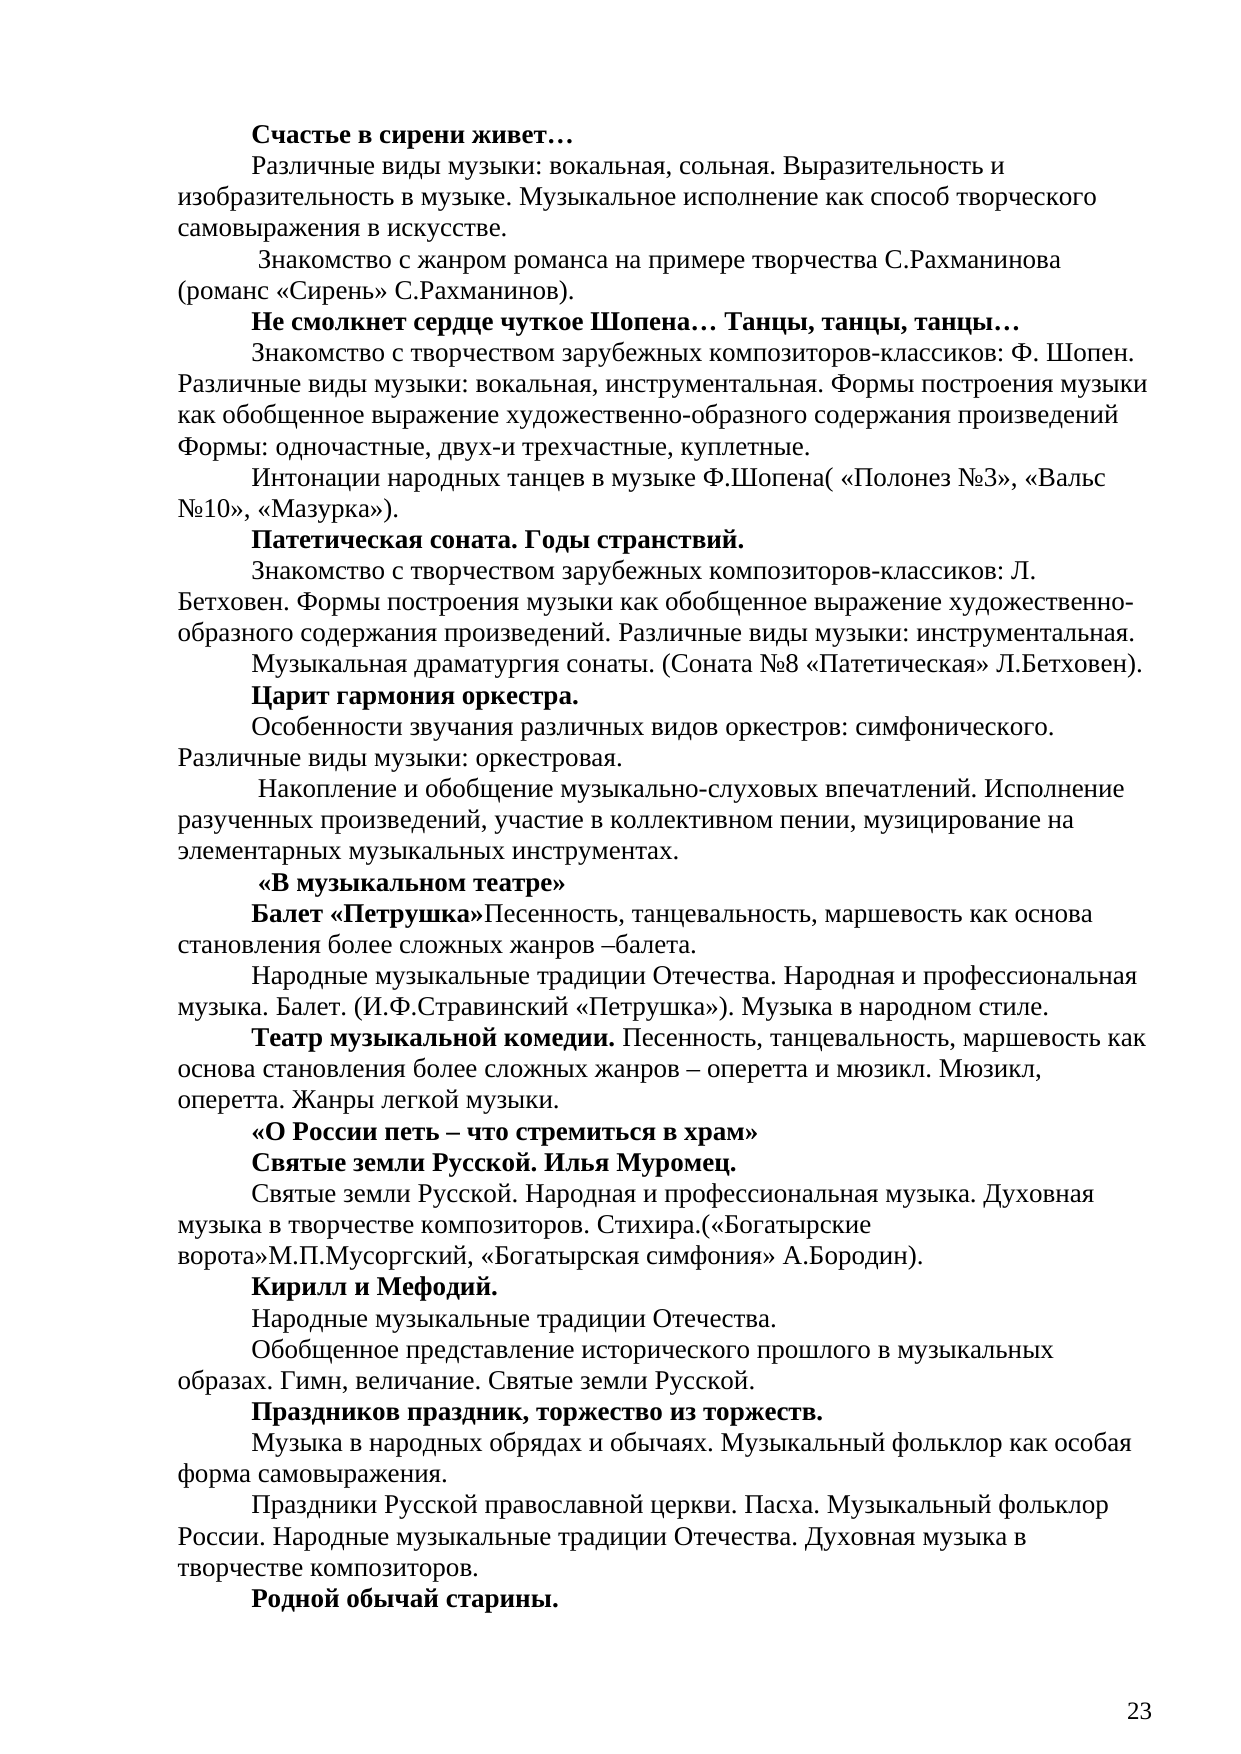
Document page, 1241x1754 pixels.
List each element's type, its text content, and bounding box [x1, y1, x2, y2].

text Царит гармония оркестра. [177, 679, 1152, 710]
text Праздники Русской православной церкви. Пасха. Музыкальный фольклор России. Народные музыкальные традиции Отечества. Духовная музыка в творчестве композиторов. [177, 1488, 1152, 1582]
text Балет «Петрушка»Песенность, танцевальность, маршевость как основа становления более сложных жанров –балета. [177, 897, 1152, 959]
text Счастье в сирени живет… [177, 118, 1152, 149]
text Знакомство с жанром романса на примере творчества С.Рахманинова (романс «Сирень» С.Рахманинов). [177, 243, 1152, 305]
text Особенности звучания различных видов оркестров: симфонического. Различные виды музыки: оркестровая. [177, 710, 1152, 772]
text Знакомство с творчеством зарубежных композиторов-классиков: Л. Бетховен. Формы построения музыки как обобщенное выражение художественно-образного содержания произведений. Различные виды музыки: инструментальная. [177, 554, 1152, 648]
text Интонации народных танцев в музыке Ф.Шопена( «Полонез №3», «Вальс №10», «Мазурка»). [177, 461, 1152, 523]
text «О России петь – что стремиться в храм» [177, 1115, 1152, 1146]
text Праздников праздник, торжество из торжеств. [177, 1395, 1152, 1426]
text Обобщенное представление исторического прошлого в музыкальных образах. Гимн, величание. Святые земли Русской. [177, 1333, 1152, 1395]
text Накопление и обобщение музыкально-слуховых впечатлений. Исполнение разученных произведений, участие в коллективном пении, музицирование на элементарных музыкальных инструментах. [177, 772, 1152, 866]
text Народные музыкальные традиции Отечества. [177, 1302, 1152, 1333]
text Кирилл и Мефодий. [177, 1271, 1152, 1302]
text Знакомство с творчеством зарубежных композиторов-классиков: Ф. Шопен. Различные виды музыки: вокальная, инструментальная. Формы построения музыки как обобщенное выражение художественно-образного содержания произведений Формы: одночастные, двух-и трехчастные, куплетные. [177, 336, 1152, 461]
text Святые земли Русской. Народная и профессиональная музыка. Духовная музыка в творчестве композиторов. Стихира.(«Богатырские ворота»М.П.Мусоргский, «Богатырская симфония» А.Бородин). [177, 1177, 1152, 1271]
text Музыкальная драматургия сонаты. (Соната №8 «Патетическая» Л.Бетховен). [177, 648, 1152, 679]
text Святые земли Русской. Илья Муромец. [177, 1146, 1152, 1177]
text Патетическая соната. Годы странствий. [177, 523, 1152, 554]
text «В музыкальном театре» [177, 866, 1152, 897]
text Театр музыкальной комедии. Песенность, танцевальность, маршевость как основа становления более сложных жанров – оперетта и мюзикл. Мюзикл, оперетта. Жанры легкой музыки. [177, 1021, 1152, 1115]
text Музыка в народных обрядах и обычаях. Музыкальный фольклор как особая форма самовыражения. [177, 1426, 1152, 1488]
text Родной обычай старины. [177, 1582, 1152, 1613]
text Народные музыкальные традиции Отечества. Народная и профессиональная музыка. Балет. (И.Ф.Стравинский «Петрушка»). Музыка в народном стиле. [177, 959, 1152, 1021]
text Не смолкнет сердце чуткое Шопена… Танцы, танцы, танцы… [177, 305, 1152, 336]
text Различные виды музыки: вокальная, сольная. Выразительность и изобразительность в музыке. Музыкальное исполнение как способ творческого самовыражения в искусстве. [177, 149, 1152, 243]
